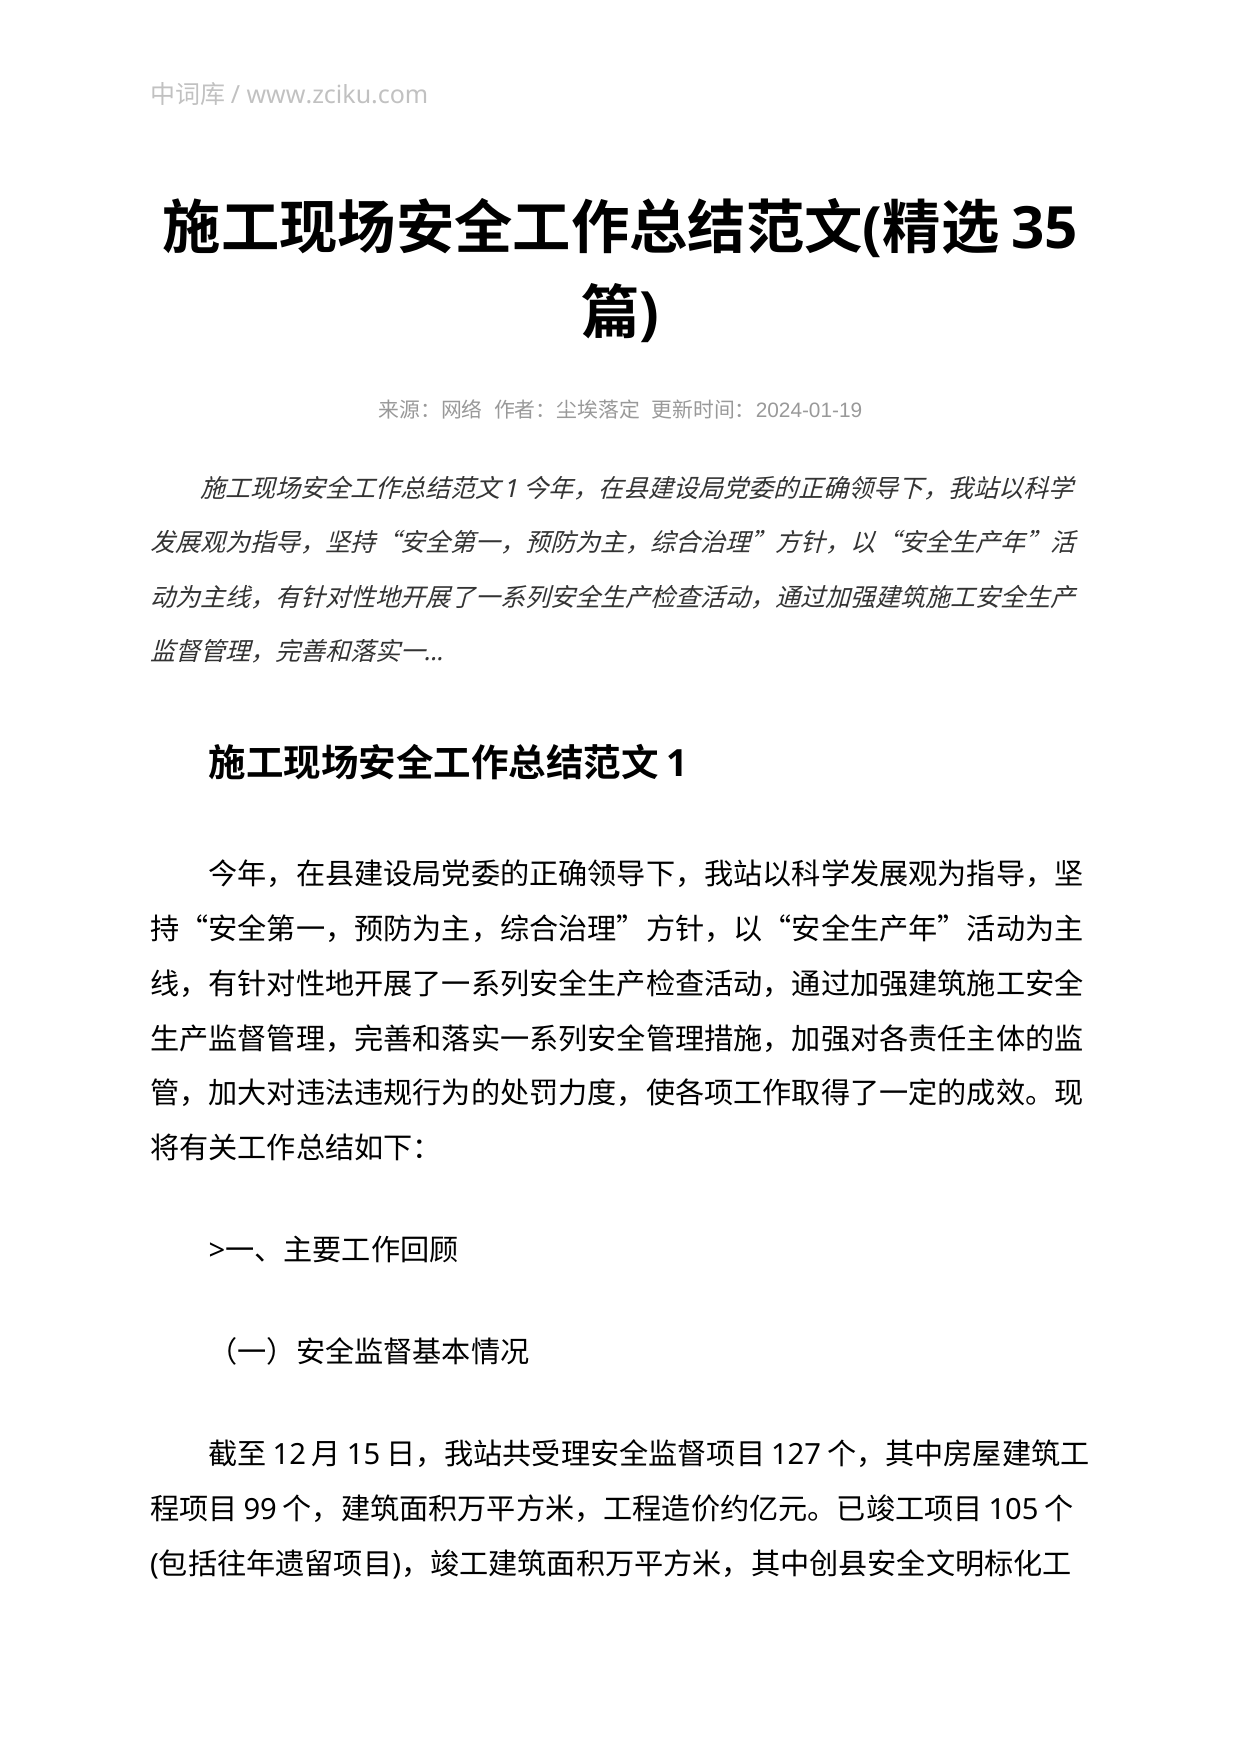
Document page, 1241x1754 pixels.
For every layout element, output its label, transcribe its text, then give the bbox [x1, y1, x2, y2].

text >一、主要工作回顾 [150, 1227, 1090, 1269]
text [150, 1431, 1090, 1583]
text （一）安全监督基本情况 [150, 1329, 1090, 1371]
text 今年，在县建设局党委的正确领导下，我站以科学发展观为指导，坚持“安全第一，预防为主，综合治理”方针，以“安全生产年”活动为主线，有针对性地开展了一系列安全生产检查活动，通过加强建筑施工安全生产监督管理，完善和落实一系列安全管理措施，加强对各责任主体的监管，加大对违法违规行为的处罚力度，使各项工作取得了一定的成效。现将有关工作总结如下： [150, 851, 1090, 1167]
subtitle 施工现场安全工作总结范文(精选35篇) [150, 181, 1090, 351]
text 施工现场安全工作总结范文1今年，在县建设局党委的正确领导下，我站以科学发展观为指导，坚持“安全第一，预防为主，综合治理”方针，以“安全生产年”活动为主线，有针对性地开展了一系列安全生产检查活动，通过加强建筑施工安全生产监督管理，完善和落实一... [150, 468, 1090, 668]
text 来源：网络 作者：尘埃落定 更新时间：2024-01-19 [150, 398, 1090, 422]
text 施工现场安全工作总结范文1 [150, 733, 1090, 787]
